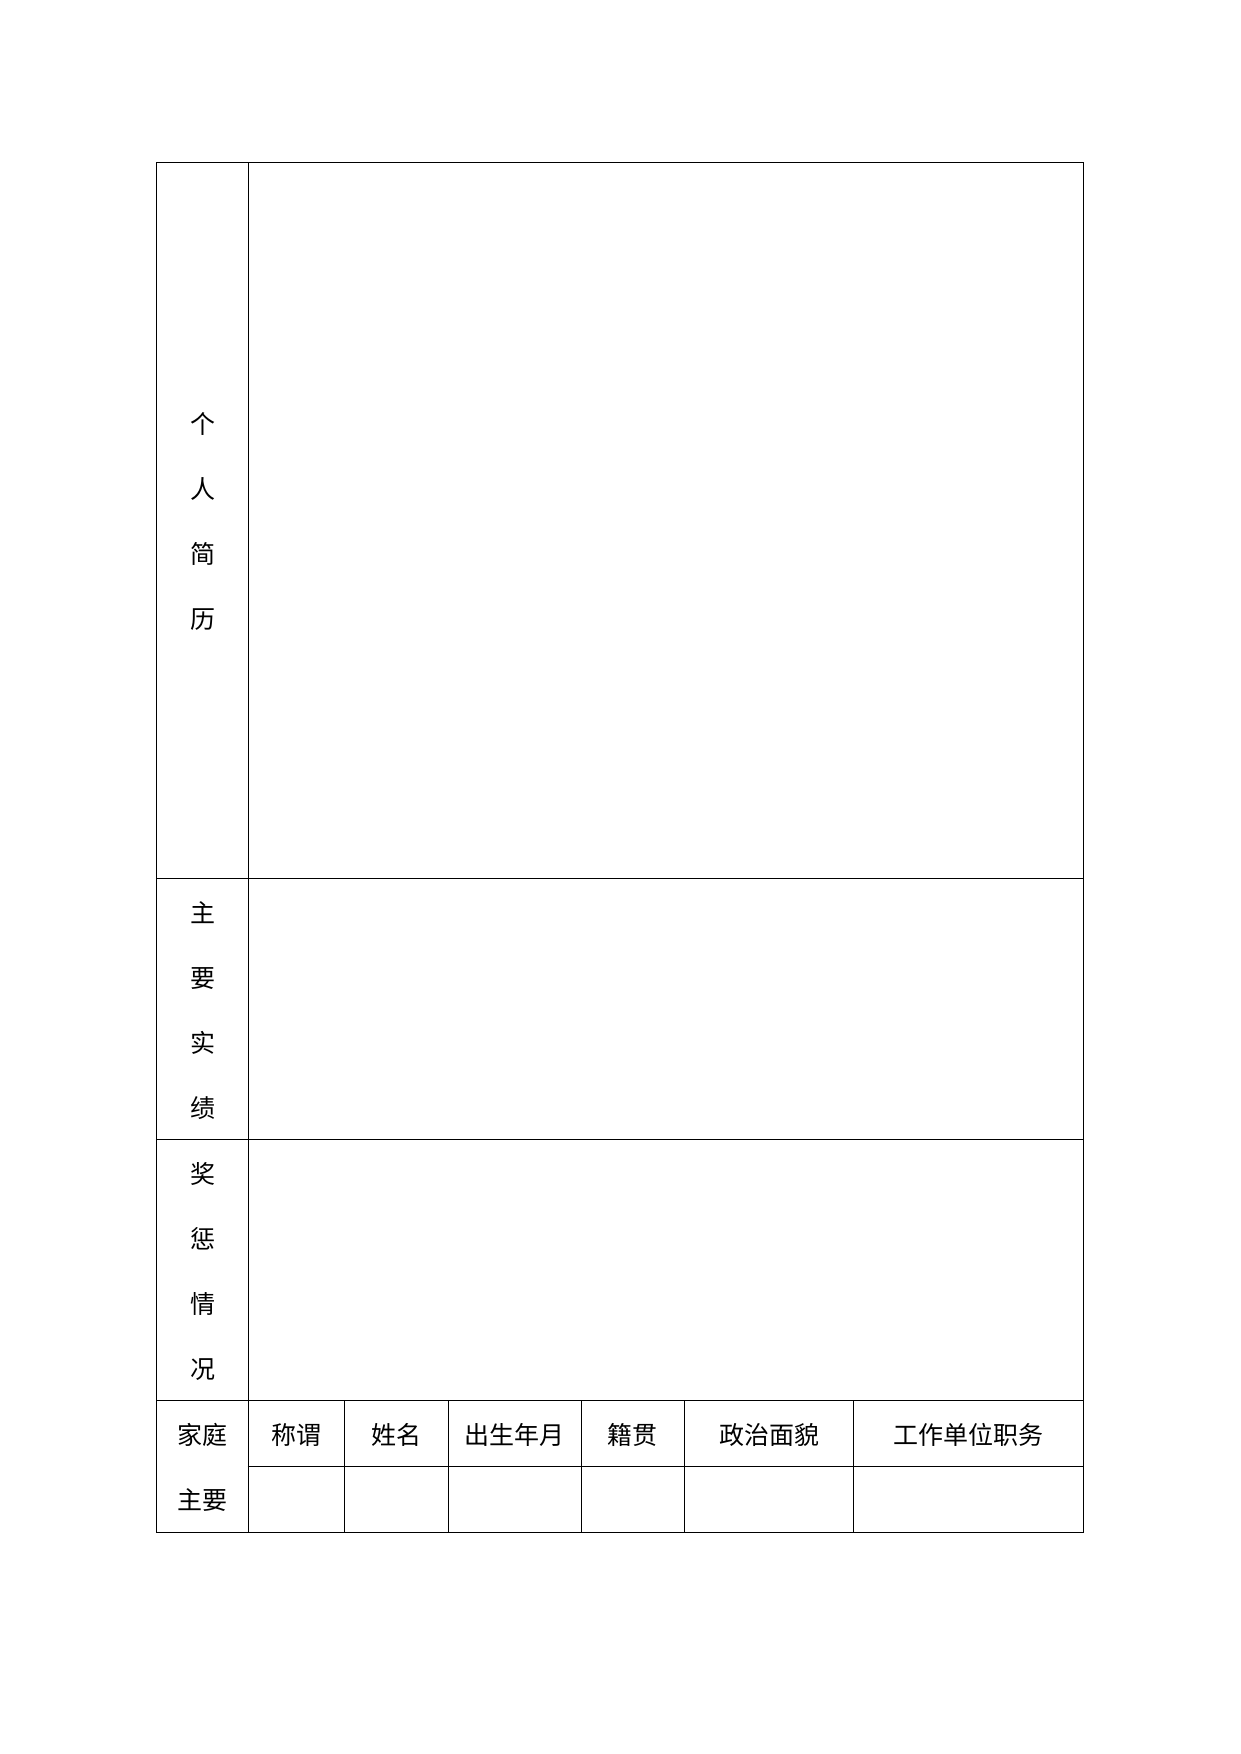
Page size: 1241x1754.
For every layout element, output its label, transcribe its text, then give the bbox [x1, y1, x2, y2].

table_cell 姓名 [345, 1401, 448, 1466]
table_cell [685, 1467, 853, 1532]
table_cell 个 人 简 历 [157, 163, 248, 878]
table_cell [249, 1140, 1083, 1400]
table_cell [854, 1467, 1083, 1532]
table_cell [249, 879, 1083, 1139]
table_cell [249, 163, 1083, 878]
table_cell 政治面貌 [685, 1401, 853, 1466]
table_cell 籍贯 [582, 1401, 684, 1466]
table_cell 工作单位职务 [854, 1401, 1083, 1466]
table_cell [249, 1467, 344, 1532]
table_cell 奖 惩 情 况 [157, 1140, 248, 1400]
table_cell [449, 1467, 581, 1532]
table_cell 称谓 [249, 1401, 344, 1466]
table_cell [345, 1467, 448, 1532]
table_cell 主 要 实 绩 [157, 879, 248, 1139]
table_cell [582, 1467, 684, 1532]
table_cell 出生年月 [449, 1401, 581, 1466]
table_cell 家庭主要成员 [157, 1401, 248, 1532]
